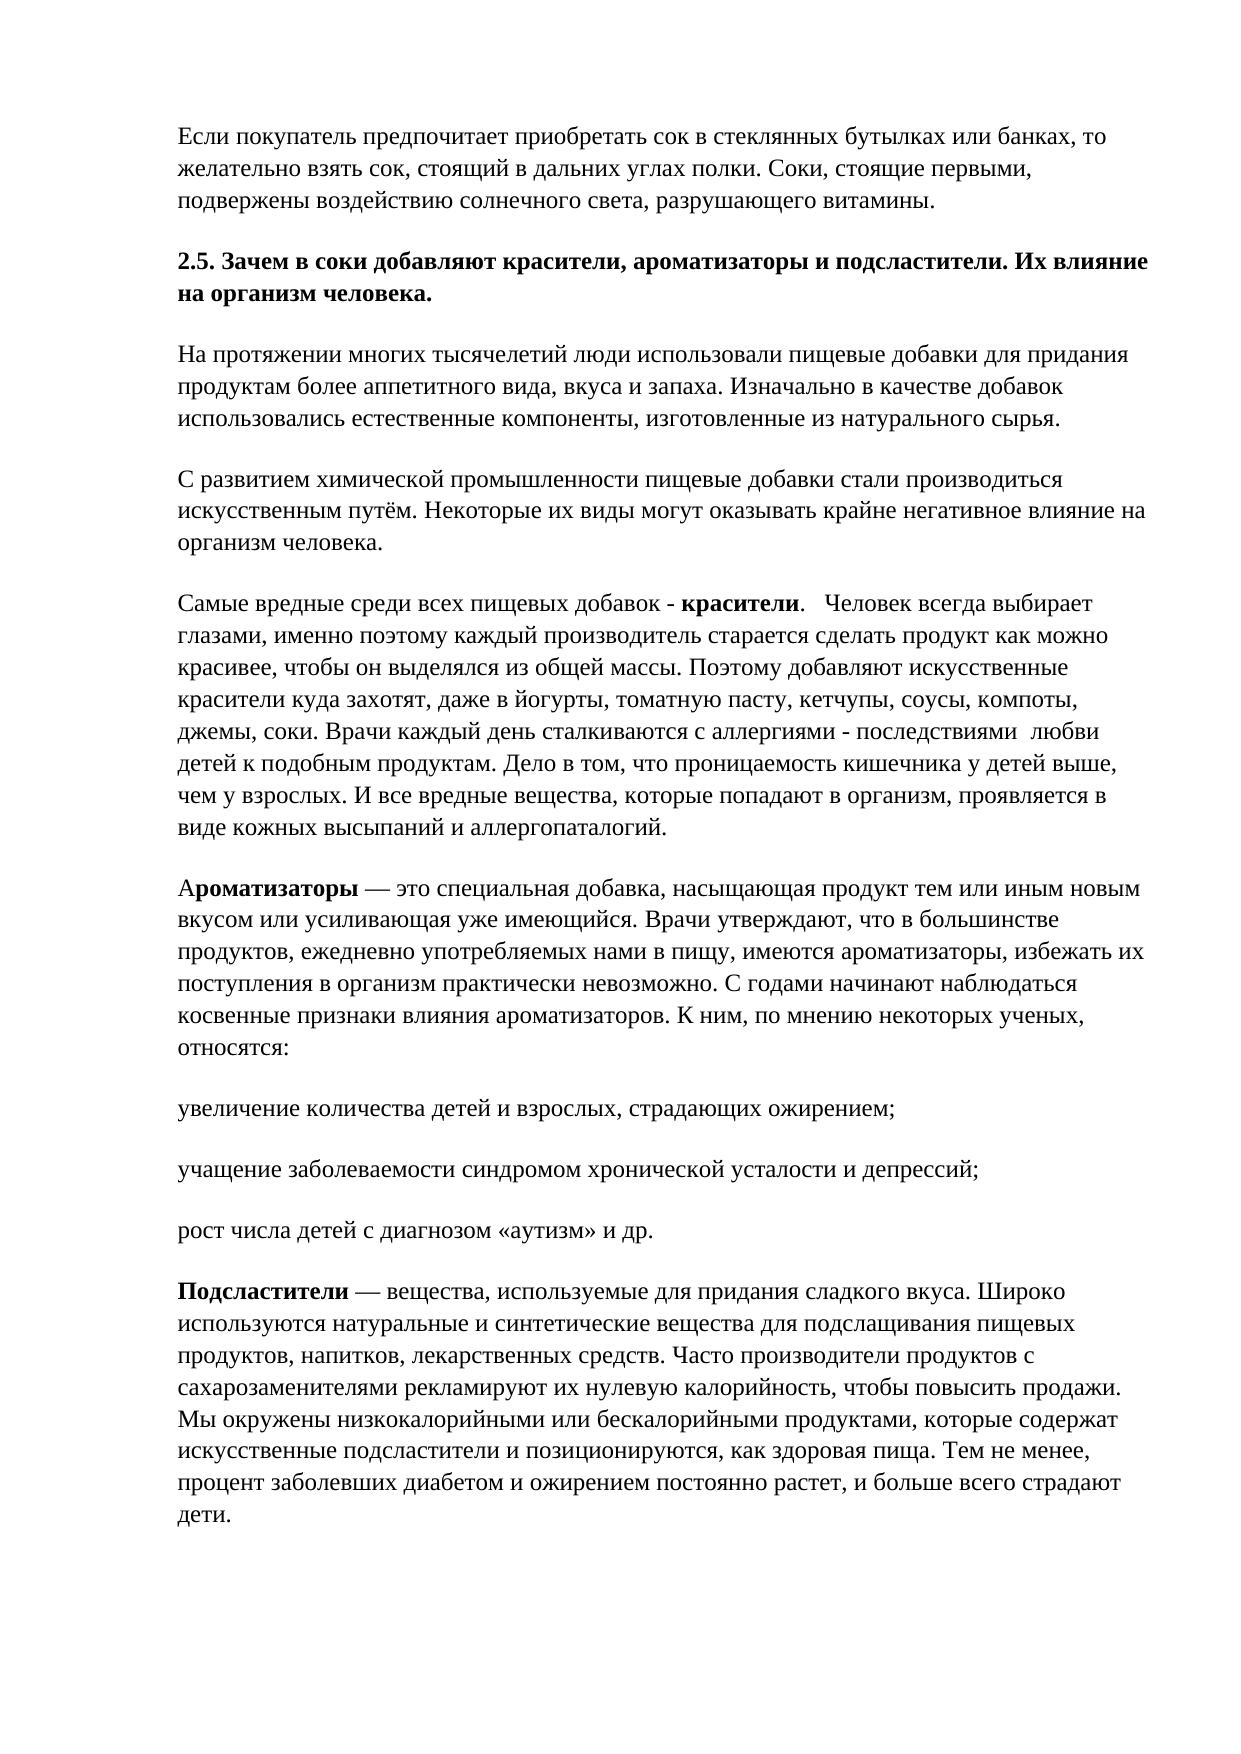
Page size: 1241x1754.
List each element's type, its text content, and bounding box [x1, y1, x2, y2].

text Подсластители — вещества, используемые для придания сладкого вкуса. Широко используются натуральные и синтетические вещества для подслащивания пищевых продуктов, напитков, лекарственных средств. Часто производители продуктов с сахарозаменителями рекламируют их нулевую калорийность, чтобы повысить продажи. Мы окружены низкокалорийными или бескалорийными продуктами, которые содержат искусственные подсластители и позиционируются, как здоровая пища. Тем не менее, процент заболевших диабетом и ожирением постоянно растет, и больше всего страдают дети. [177, 1273, 1152, 1528]
text На протяжении многих тысячелетий люди использовали пищевые добавки для придания продуктам более аппетитного вида, вкуса и запаха. Изначально в качестве добавок использовались естественные компоненты, изготовленные из натурального сырья. [177, 336, 1152, 431]
text рост числа детей с диагнозом «аутизм» и др. [177, 1212, 1152, 1244]
text Ароматизаторы — это специальная добавка, насыщающая продукт тем или иным новым вкусом или усиливающая уже имеющийся. Врачи утверждают, что в большинстве продуктов, ежедневно употребляемых нами в пищу, имеются ароматизаторы, избежать их поступления в организм практически невозможно. С годами начинают наблюдаться косвенные признаки влияния ароматизаторов. К ним, по мнению некоторых ученых, относятся: [177, 869, 1152, 1061]
text С развитием химической промышленности пищевые добавки стали производиться искусственным путём. Некоторые их виды могут оказывать крайне негативное влияние на организм человека. [177, 461, 1152, 556]
text увеличение количества детей и взрослых, страдающих ожирением; [177, 1090, 1152, 1122]
text учащение заболеваемости синдромом хронической усталости и депрессий; [177, 1151, 1152, 1183]
text 2.5. Зачем в соки добавляют красители, ароматизаторы и подсластители. Их влияние на организм человека. [177, 243, 1152, 307]
text Самые вредные среди всех пищевых добавок - красители. Человек всегда выбирает глазами, именно поэтому каждый производитель старается сделать продукт как можно красивее, чтобы он выделялся из общей массы. Поэтому добавляют искусственные красители куда захотят, даже в йогурты, томатную пасту, кетчупы, соусы, компоты, джемы, соки. Врачи каждый день сталкиваются с аллергиями - последствиями любви детей к подобным продуктам. Дело в том, что проницаемость кишечника у детей выше, чем у взрослых. И все вредные вещества, которые попадают в организм, проявляется в виде кожных высыпаний и аллергопаталогий. [177, 585, 1152, 840]
text Если покупатель предпочитает приобретать сок в стеклянных бутылках или банках, то желательно взять сок, стоящий в дальних углах полки. Соки, стоящие первыми, подвержены воздействию солнечного света, разрушающего витамины. [177, 118, 1152, 214]
